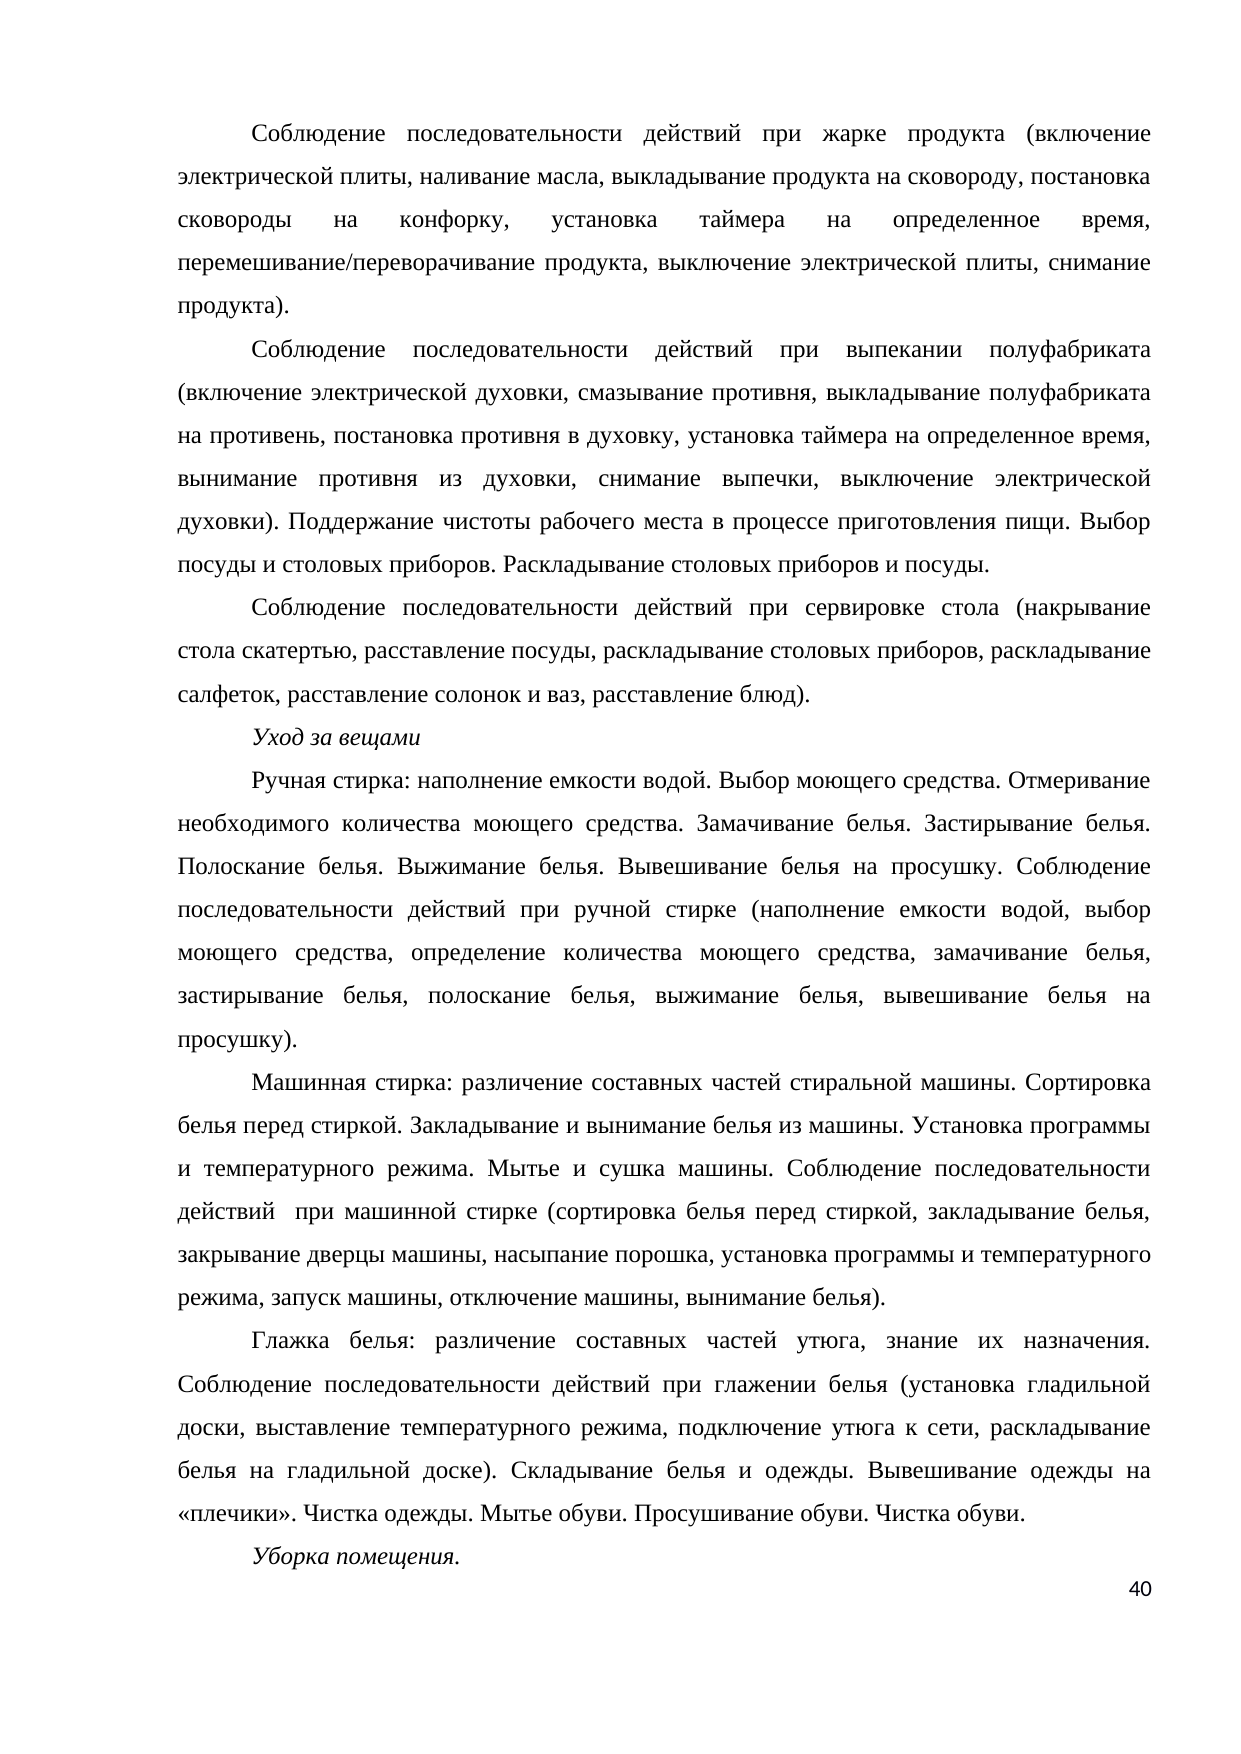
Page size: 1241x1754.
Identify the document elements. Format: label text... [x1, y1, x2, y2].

text Соблюдение последовательности действий при сервировке стола (накрывание стола скатертью, расставление посуды, раскладывание столовых приборов, раскладывание салфеток, расставление солонок и ваз, расставление блюд). [177, 592, 1152, 707]
text Машинная стирка: различение составных частей стиральной машины. Сортировка белья перед стиркой. Закладывание и вынимание белья из машины. Установка программы и температурного режима. Мытье и сушка машины. Соблюдение последовательности действий при машинной стирке (сортировка белья перед стиркой, закладывание белья, закрывание дверцы машины, насыпание порошка, установка программы и температурного режима, запуск машины, отключение машины, вынимание белья). [177, 1067, 1152, 1311]
text Соблюдение последовательности действий при выпекании полуфабриката (включение электрической духовки, смазывание противня, выкладывание полуфабриката на противень, постановка противня в духовку, установка таймера на определенное время, вынимание противня из духовки, снимание выпечки, выключение электрической духовки). Поддержание чистоты рабочего места в процессе приготовления пищи. Выбор посуды и столовых приборов. Раскладывание столовых приборов и посуды. [177, 334, 1152, 578]
text Ручная стирка: наполнение емкости водой. Выбор моющего средства. Отмеривание необходимого количества моющего средства. Замачивание белья. Застирывание белья. Полоскание белья. Выжимание белья. Вывешивание белья на просушку. Соблюдение последовательности действий при ручной стирке (наполнение емкости водой, выбор моющего средства, определение количества моющего средства, замачивание белья, застирывание белья, полоскание белья, выжимание белья, вывешивание белья на просушку). [177, 765, 1152, 1052]
text Уборка помещения. [177, 1541, 1152, 1570]
text Уход за вещами [177, 722, 1152, 751]
text Соблюдение последовательности действий при жарке продукта (включение электрической плиты, наливание масла, выкладывание продукта на сковороду, постановка сковороды на конфорку, установка таймера на определенное время, перемешивание/переворачивание продукта, выключение электрической плиты, снимание продукта). [177, 118, 1152, 319]
text Глажка белья: различение составных частей утюга, знание их назначения. Соблюдение последовательности действий при глажении белья (установка гладильной доски, выставление температурного режима, подключение утюга к сети, раскладывание белья на гладильной доске). Складывание белья и одежды. Вывешивание одежды на «плечики». Чистка одежды. Мытье обуви. Просушивание обуви. Чистка обуви. [177, 1326, 1152, 1527]
